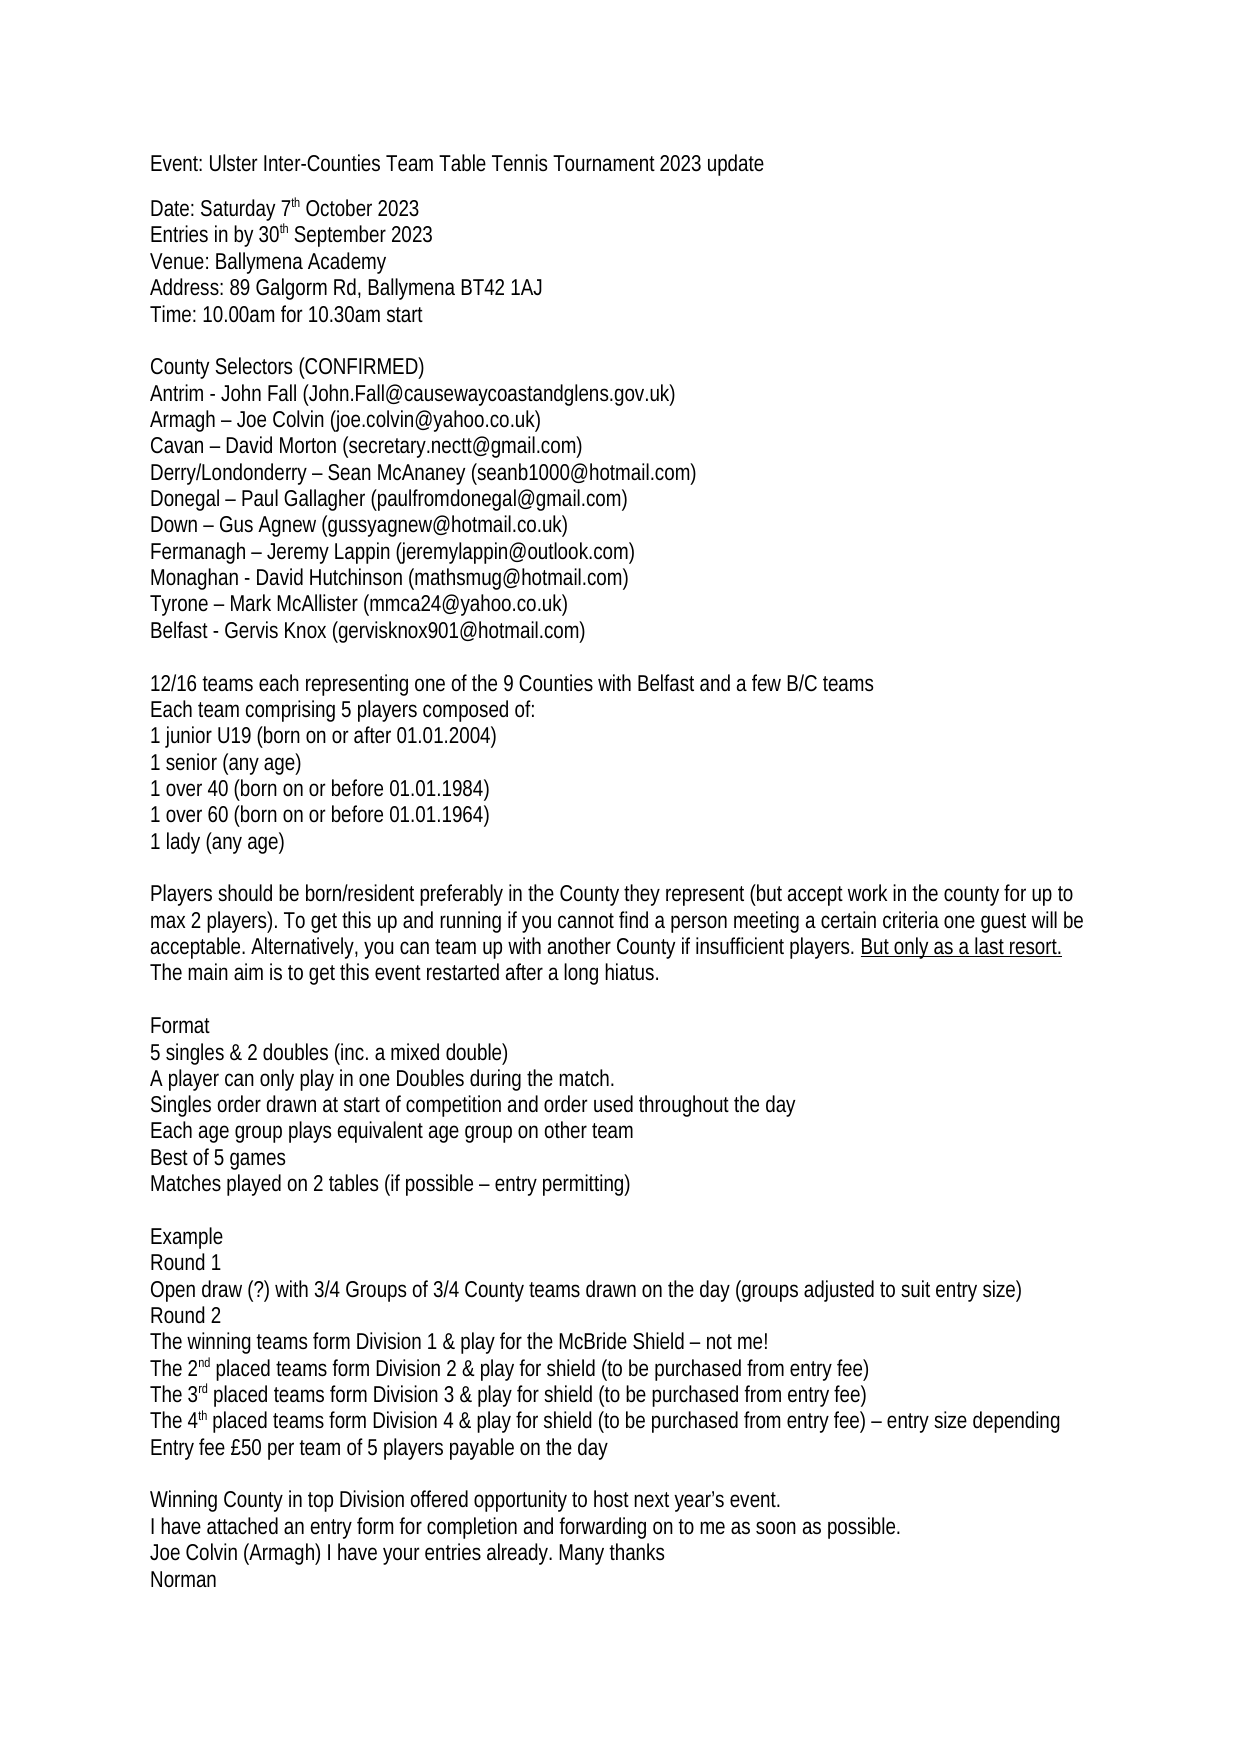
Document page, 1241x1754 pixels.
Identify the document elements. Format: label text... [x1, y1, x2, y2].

text Players should be born/resident preferably in the County they represent (but accept work in the county for up to max 2 players). To get this up and running if you cannot find a person meeting a certain criteria one guest will be acceptable. Alternatively, you can team up with another County if insufficient players. But only as a last resort. The main aim is to get this event restarted after a long hiatus. [150, 880, 1090, 986]
text The 3rd placed teams form Division 3 & play for shield (to be purchased from entry fee) [150, 1381, 1090, 1407]
text Down – Gus Agnew (gussyagnew@hotmail.co.uk) [150, 511, 1090, 538]
text Entries in by 30th September 2023 [150, 221, 1090, 248]
text Fermanagh – Jeremy Lappin (jeremylappin@outlook.com) [150, 538, 1090, 564]
text County Selectors (CONFIRMED) [150, 353, 1090, 379]
text Address: 89 Galgorm Rd, Ballymena BT42 1AJ [150, 274, 1090, 301]
text Date: Saturday 7th October 2023 [150, 195, 1090, 221]
text The 2nd placed teams form Division 2 & play for shield (to be purchased from entry fee) [150, 1355, 1090, 1381]
text 5 singles & 2 doubles (inc. a mixed double) [150, 1038, 1090, 1065]
text Singles order drawn at start of competition and order used throughout the day [150, 1091, 1090, 1117]
text Round 1 [150, 1249, 1090, 1276]
text Winning County in top Division offered opportunity to host next year’s event. [150, 1486, 1090, 1513]
text Each team comprising 5 players composed of: [150, 696, 1090, 722]
text Venue: Ballymena Academy [150, 248, 1090, 274]
text Event: Ulster Inter-Counties Team Table Tennis Tournament 2023 update [150, 150, 1090, 176]
text I have attached an entry form for completion and forwarding on to me as soon as possible. [150, 1513, 1090, 1539]
text Antrim - John Fall (John.Fall@causewaycoastandglens.gov.uk) [150, 379, 1090, 406]
text A player can only play in one Doubles during the match. [150, 1065, 1090, 1091]
text Tyrone – Mark McAllister (mmca24@yahoo.co.uk) [150, 590, 1090, 617]
text Armagh – Joe Colvin (joe.colvin@yahoo.co.uk) [150, 406, 1090, 432]
text Entry fee £50 per team of 5 players payable on the day [150, 1434, 1090, 1460]
text Round 2 [150, 1302, 1090, 1328]
text Joe Colvin (Armagh) I have your entries already. Many thanks [150, 1539, 1090, 1566]
text Donegal – Paul Gallagher (paulfromdonegal@gmail.com) [150, 485, 1090, 511]
text Monaghan - David Hutchinson (mathsmug@hotmail.com) [150, 564, 1090, 590]
text 12/16 teams each representing one of the 9 Counties with Belfast and a few B/C teams [150, 669, 1090, 696]
text 1 junior U19 (born on or after 01.01.2004) [150, 722, 1090, 748]
text Example [150, 1223, 1090, 1249]
text 1 lady (any age) [150, 828, 1090, 854]
text Norman [150, 1566, 1090, 1592]
text 1 over 60 (born on or before 01.01.1964) [150, 801, 1090, 828]
text Time: 10.00am for 10.30am start [150, 301, 1090, 327]
text Belfast - Gervis Knox (gervisknox901@hotmail.com) [150, 617, 1090, 643]
text Best of 5 games [150, 1144, 1090, 1170]
text Format [150, 1012, 1090, 1038]
text 1 senior (any age) [150, 748, 1090, 775]
text Open draw (?) with 3/4 Groups of 3/4 County teams drawn on the day (groups adjusted to suit entry size) [150, 1276, 1090, 1302]
text Each age group plays equivalent age group on other team [150, 1117, 1090, 1144]
text The 4th placed teams form Division 4 & play for shield (to be purchased from entry fee) – entry size depending [150, 1407, 1090, 1434]
text The winning teams form Division 1 & play for the McBride Shield – not me! [150, 1328, 1090, 1355]
text 1 over 40 (born on or before 01.01.1984) [150, 775, 1090, 801]
text Cavan – David Morton (secretary.nectt@gmail.com) [150, 432, 1090, 459]
text Derry/Londonderry – Sean McAnaney (seanb1000@hotmail.com) [150, 459, 1090, 485]
text Matches played on 2 tables (if possible – entry permitting) [150, 1170, 1090, 1197]
